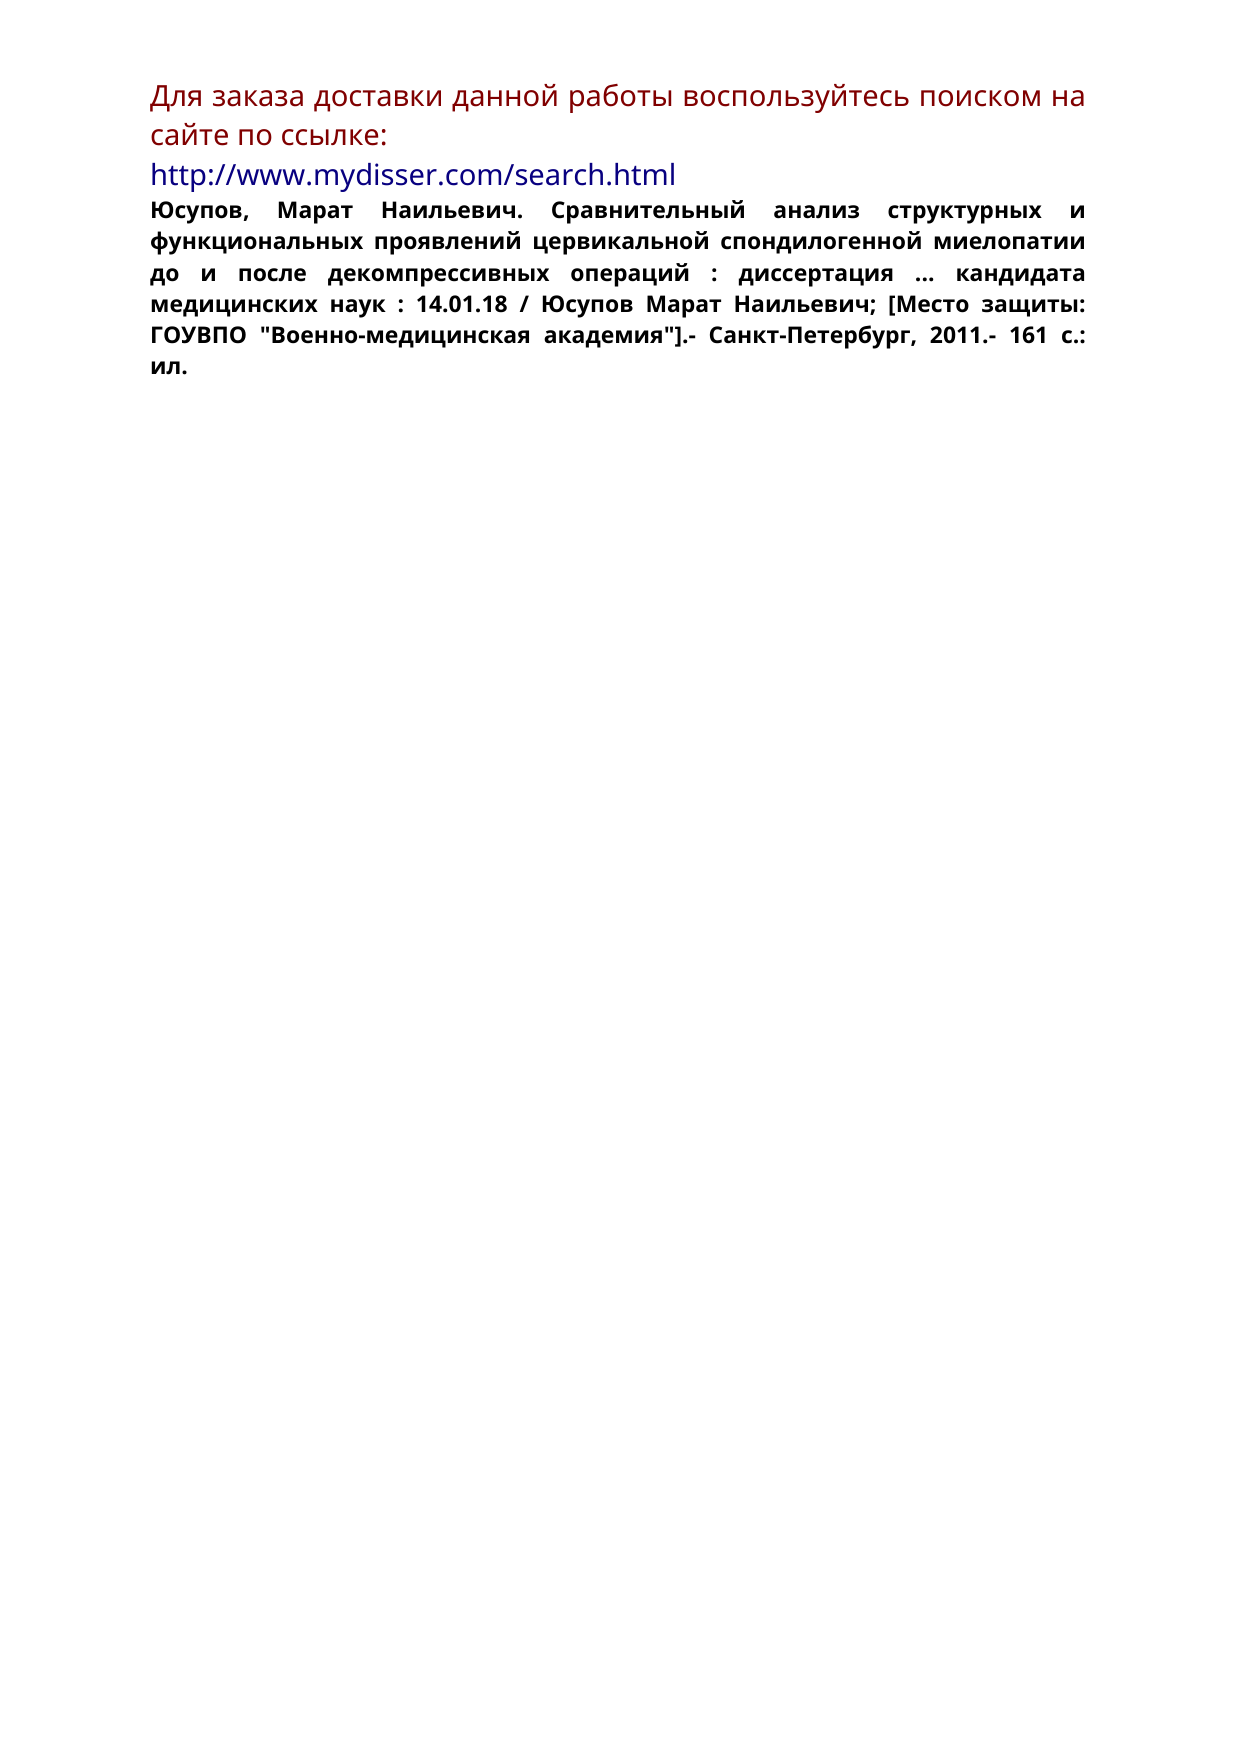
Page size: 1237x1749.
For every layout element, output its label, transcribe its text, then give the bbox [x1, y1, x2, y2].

text Юсупов, Марат Наильевич. Сравнительный анализ структурных и функциональных проявлений цервикальной спондилогенной миелопатии до и после декомпрессивных операций : диссертация ... кандидата медицинских наук : 14.01.18 / Юсупов Марат Наильевич; [Место защиты: ГОУВПО "Военно-медицинская академия"].- Санкт-Петербург, 2011.- 161 с.: ил. [150, 194, 1086, 382]
